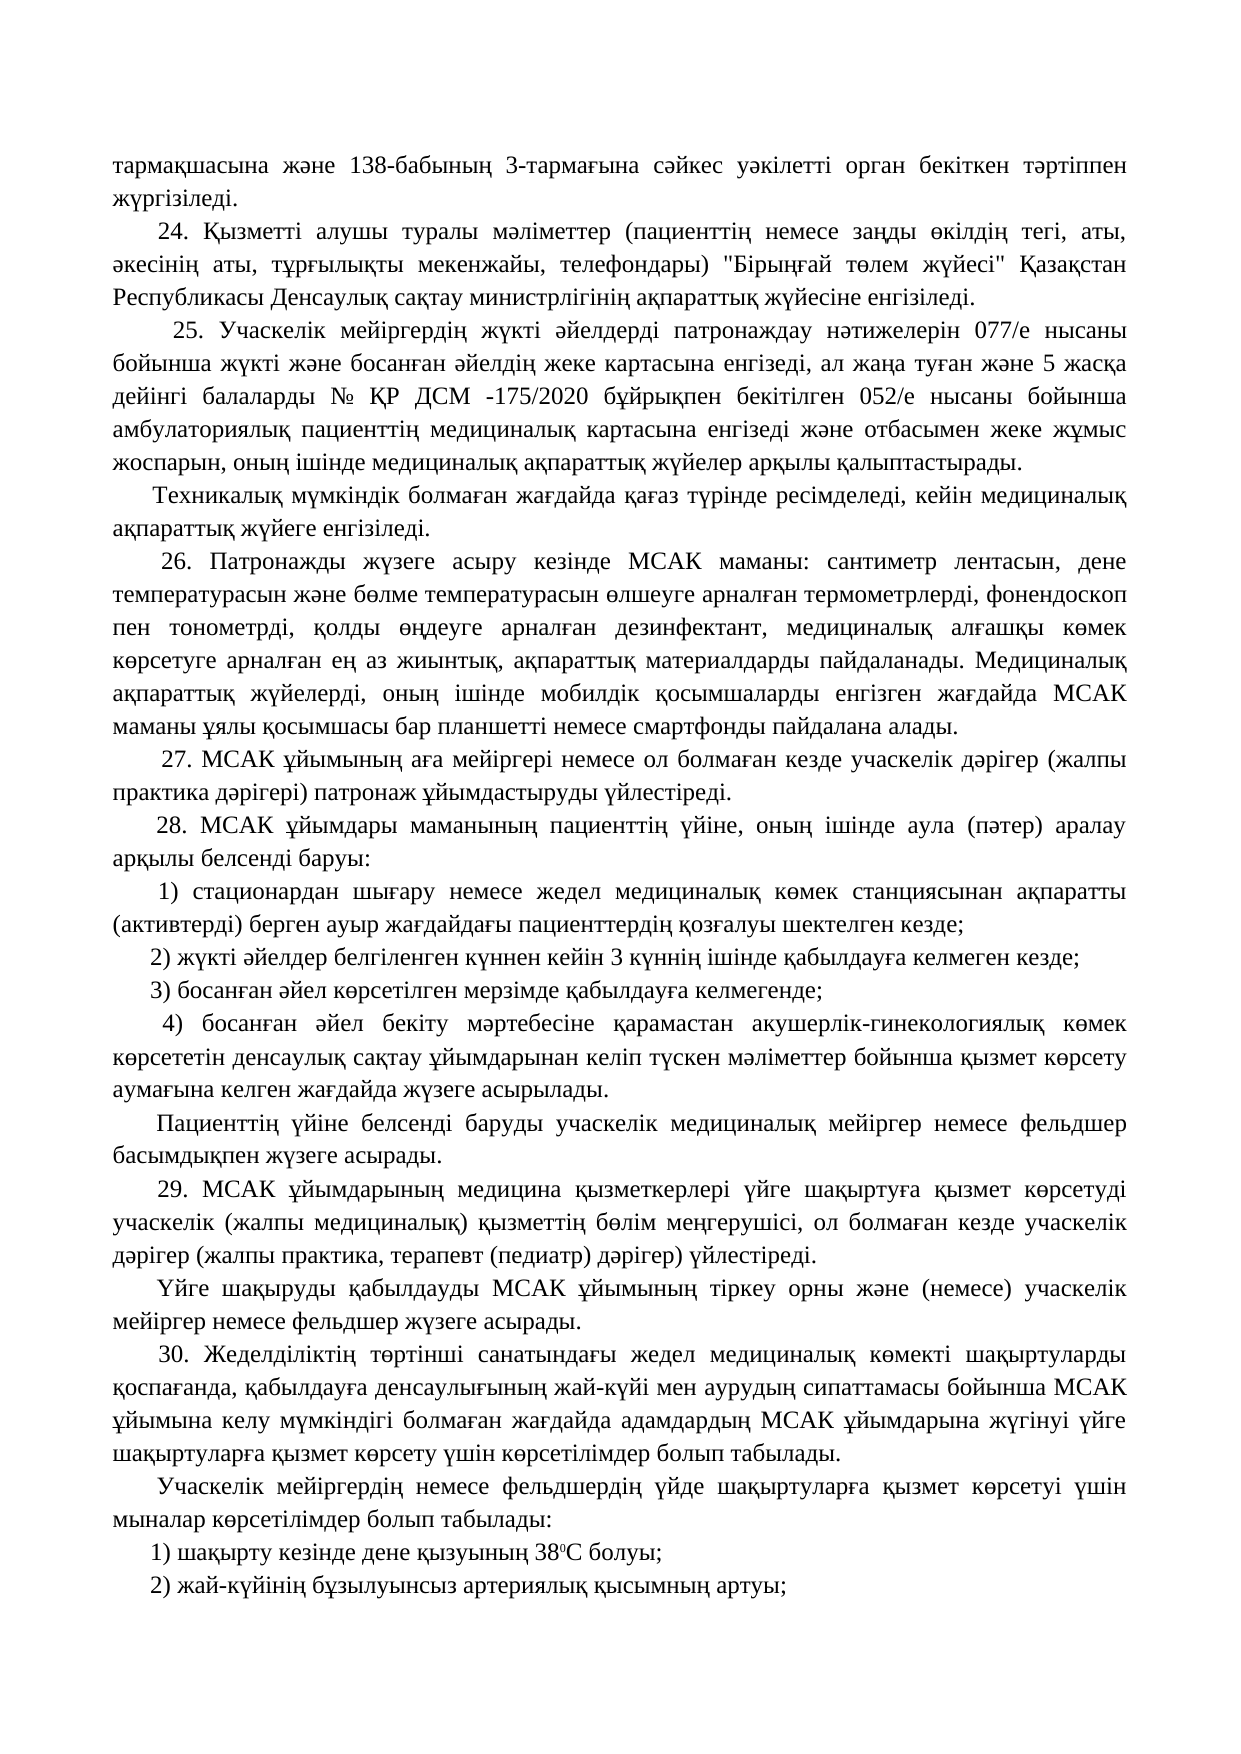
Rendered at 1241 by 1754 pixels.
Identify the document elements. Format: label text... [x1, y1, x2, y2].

text 4) босанған әйел бекіту мәртебесіне қарамастан акушерлік-гинекологиялық көмек көрсететін денсаулық сақтау ұйымдарынан келіп түскен мәліметтер бойынша қызмет көрсету аумағына келген жағдайда жүзеге асырылады. [112, 1008, 1128, 1103]
text Пациенттің үйіне белсенді баруды учаскелік медициналық мейіргер немесе фельдшер басымдықпен жүзеге асырады. [112, 1108, 1128, 1169]
text Техникалық мүмкіндік болмаған жағдайда қағаз түрінде ресімделеді, кейін медициналық ақпараттық жүйеге енгізіледі. [112, 480, 1128, 542]
text 26. Патронажды жүзеге асыру кезінде МСАК маманы: сантиметр лентасын, дене температурасын және бөлме температурасын өлшеуге арналған термометрлерді, фонендоскоп пен тонометрді, қолды өңдеуге арналған дезинфектант, медициналық алғашқы көмек көрсетуге арналған ең аз жиынтық, ақпараттық материалдарды пайдаланады. Медициналық ақпараттық жүйелерді, оның ішінде мобилдік қосымшаларды енгізген жағдайда МСАК маманы ұялы қосымшасы бар планшетті немесе смартфонды пайдалана алады. [112, 546, 1128, 740]
text 1) шақырту кезінде дене қызуының 380С болуы; [112, 1537, 1128, 1566]
text 2) жай-күйінің бұзылуынсыз артериялық қысымның артуы; [112, 1570, 1128, 1599]
text Учаскелік мейіргердің немесе фельдшердің үйде шақыртуларға қызмет көрсетуі үшін мыналар көрсетілімдер болып табылады: [112, 1471, 1128, 1533]
text 25. Учаскелік мейіргердің жүкті әйелдерді патронаждау нәтижелерін 077/е нысаны бойынша жүкті және босанған әйелдің жеке картасына енгізеді, ал жаңа туған және 5 жасқа дейінгі балаларды № ҚР ДСМ -175/2020 бұйрықпен бекітілген 052/е нысаны бойынша амбулаториялық пациенттің медициналық картасына енгізеді және отбасымен жеке жұмыс жоспарын, оның ішінде медициналық ақпараттық жүйелер арқылы қалыптастырады. [112, 315, 1128, 476]
text 27. МСАК ұйымының аға мейіргері немесе ол болмаған кезде учаскелік дәрігер (жалпы практика дәрігері) патронаж ұйымдастыруды үйлестіреді. [112, 744, 1128, 806]
text 24. Қызметті алушы туралы мәліметтер (пациенттің немесе заңды өкілдің тегі, аты, әкесінің аты, тұрғылықты мекенжайы, телефондары) "Бірыңғай төлем жүйесі" Қазақстан Республикасы Денсаулық сақтау министрлігінің ақпараттық жүйесіне енгізіледі. [112, 216, 1128, 311]
text 3) босанған әйел көрсетілген мерзімде қабылдауға келмегенде; [112, 976, 1128, 1004]
text 29. МСАК ұйымдарының медицина қызметкерлері үйге шақыртуға қызмет көрсетуді учаскелік (жалпы медициналық) қызметтің бөлім меңгерушісі, ол болмаған кезде учаскелік дәрігер (жалпы практика, терапевт (педиатр) дәрігер) үйлестіреді. [112, 1174, 1128, 1268]
text 1) стационардан шығару немесе жедел медициналық көмек станциясынан ақпаратты (активтерді) берген ауыр жағдайдағы пациенттердің қозғалуы шектелген кезде; [112, 876, 1128, 938]
text 2) жүкті әйелдер белгіленген күннен кейін 3 күннің ішінде қабылдауға келмеген кезде; [112, 942, 1128, 971]
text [112, 150, 1128, 212]
text 28. МСАК ұйымдары маманының пациенттің үйіне, оның ішінде аула (пәтер) аралау арқылы белсенді баруы: [112, 810, 1128, 872]
text Үйге шақыруды қабылдауды МСАК ұйымының тіркеу орны және (немесе) учаскелік мейіргер немесе фельдшер жүзеге асырады. [112, 1273, 1128, 1334]
text 30. Жеделділіктің төртінші санатындағы жедел медициналық көмекті шақыртуларды қоспағанда, қабылдауға денсаулығының жай-күйі мен аурудың сипаттамасы бойынша МСАК ұйымына келу мүмкіндігі болмаған жағдайда адамдардың МСАК ұйымдарына жүгінуі үйге шақыртуларға қызмет көрсету үшін көрсетілімдер болып табылады. [112, 1339, 1128, 1467]
